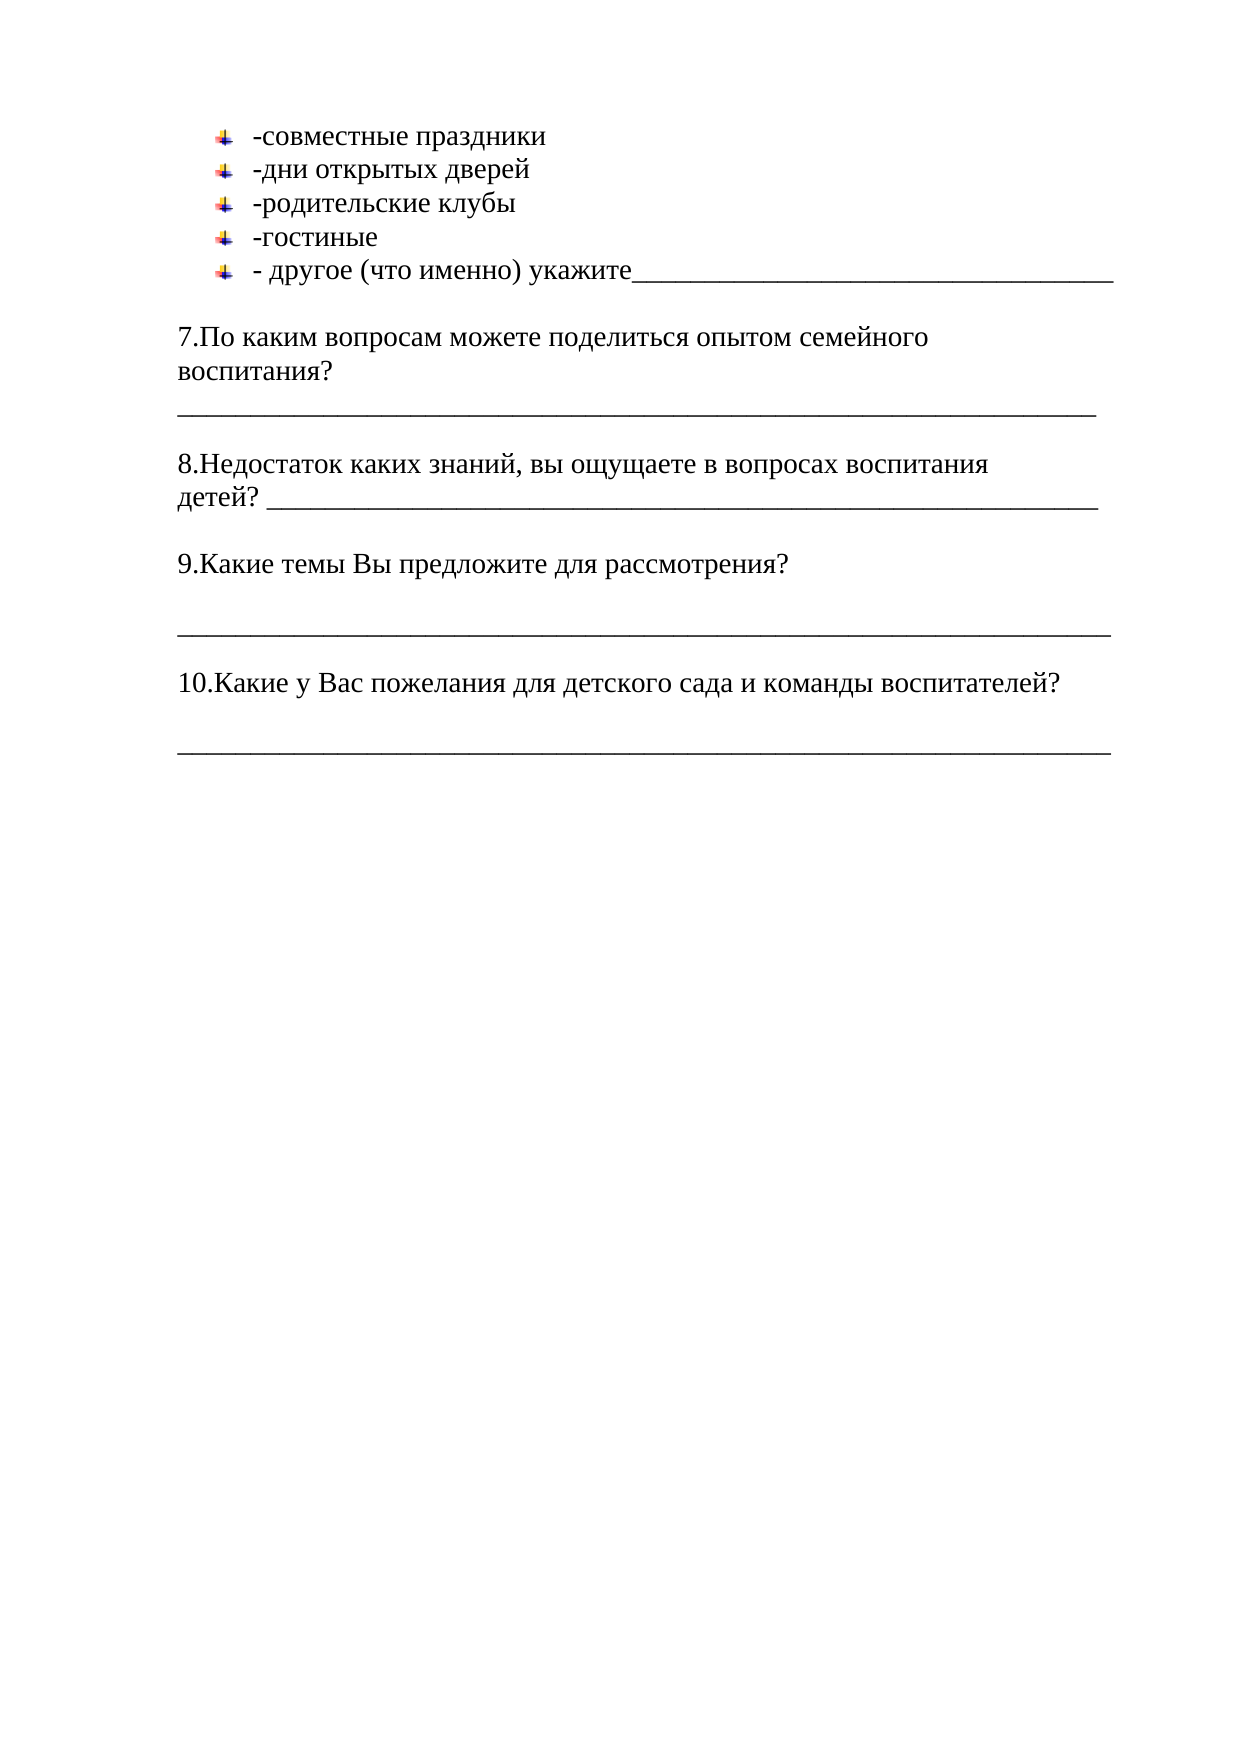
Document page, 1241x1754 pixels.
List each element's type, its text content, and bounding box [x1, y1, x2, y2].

picture [215, 195, 233, 213]
list -совместные праздники [215, 118, 1152, 152]
list -родительские клубы [215, 185, 1152, 219]
picture [215, 162, 233, 179]
text 7.По каким вопросам можете поделиться опытом семейного [177, 319, 1152, 353]
text детей? _________________________________________________________ [177, 479, 1152, 513]
text ________________________________________________________________ [177, 606, 1152, 639]
list - другое (что именно) укажите_________________________________ [215, 252, 1152, 286]
list -дни открытых дверей [215, 152, 1152, 185]
text 10.Какие у Вас пожелания для детского сада и команды воспитателей? [177, 665, 1152, 699]
list -гостиные [215, 219, 1152, 252]
text 8.Недостаток каких знаний, вы ощущаете в вопросах воспитания [177, 446, 1152, 479]
text 9.Какие темы Вы предложите для рассмотрения? [177, 546, 1152, 580]
text _______________________________________________________________ [177, 386, 1152, 420]
text воспитания? [177, 353, 1152, 386]
picture [215, 263, 233, 280]
picture [215, 128, 233, 146]
text ________________________________________________________________ [177, 724, 1152, 758]
picture [215, 229, 233, 246]
